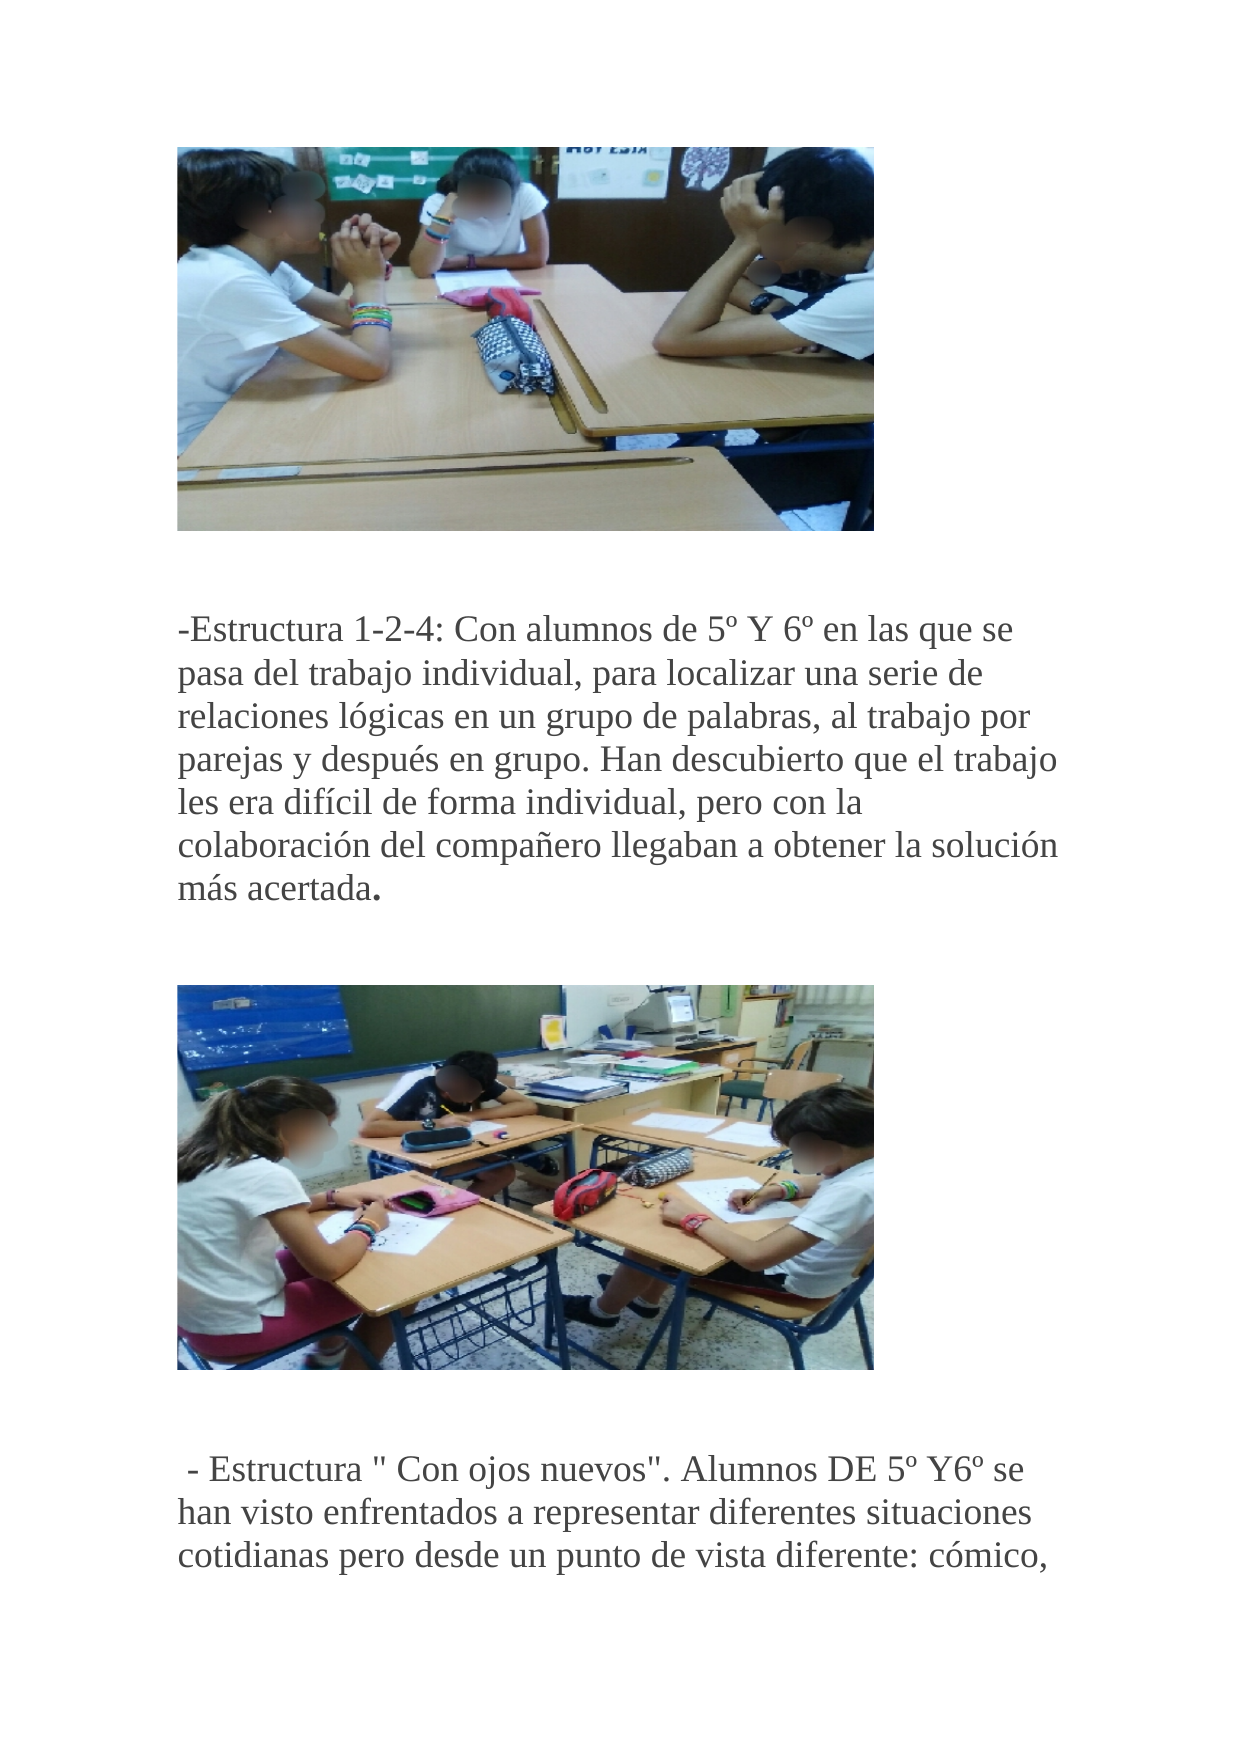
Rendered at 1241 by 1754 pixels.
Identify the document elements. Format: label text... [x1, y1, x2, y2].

picture [177, 985, 874, 1370]
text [177, 1446, 1063, 1575]
picture [177, 147, 874, 531]
text -Estructura 1-2-4: Con alumnos de 5º Y 6º en las que se pasa del trabajo individual, para localizar una serie de relaciones lógicas en un grupo de palabras, al trabajo por parejas y después en grupo. Han descubierto que el trabajo les era difícil de forma individual, pero con la colaboración del compañero llegaban a obtener la solución más acertada. [177, 607, 1063, 909]
